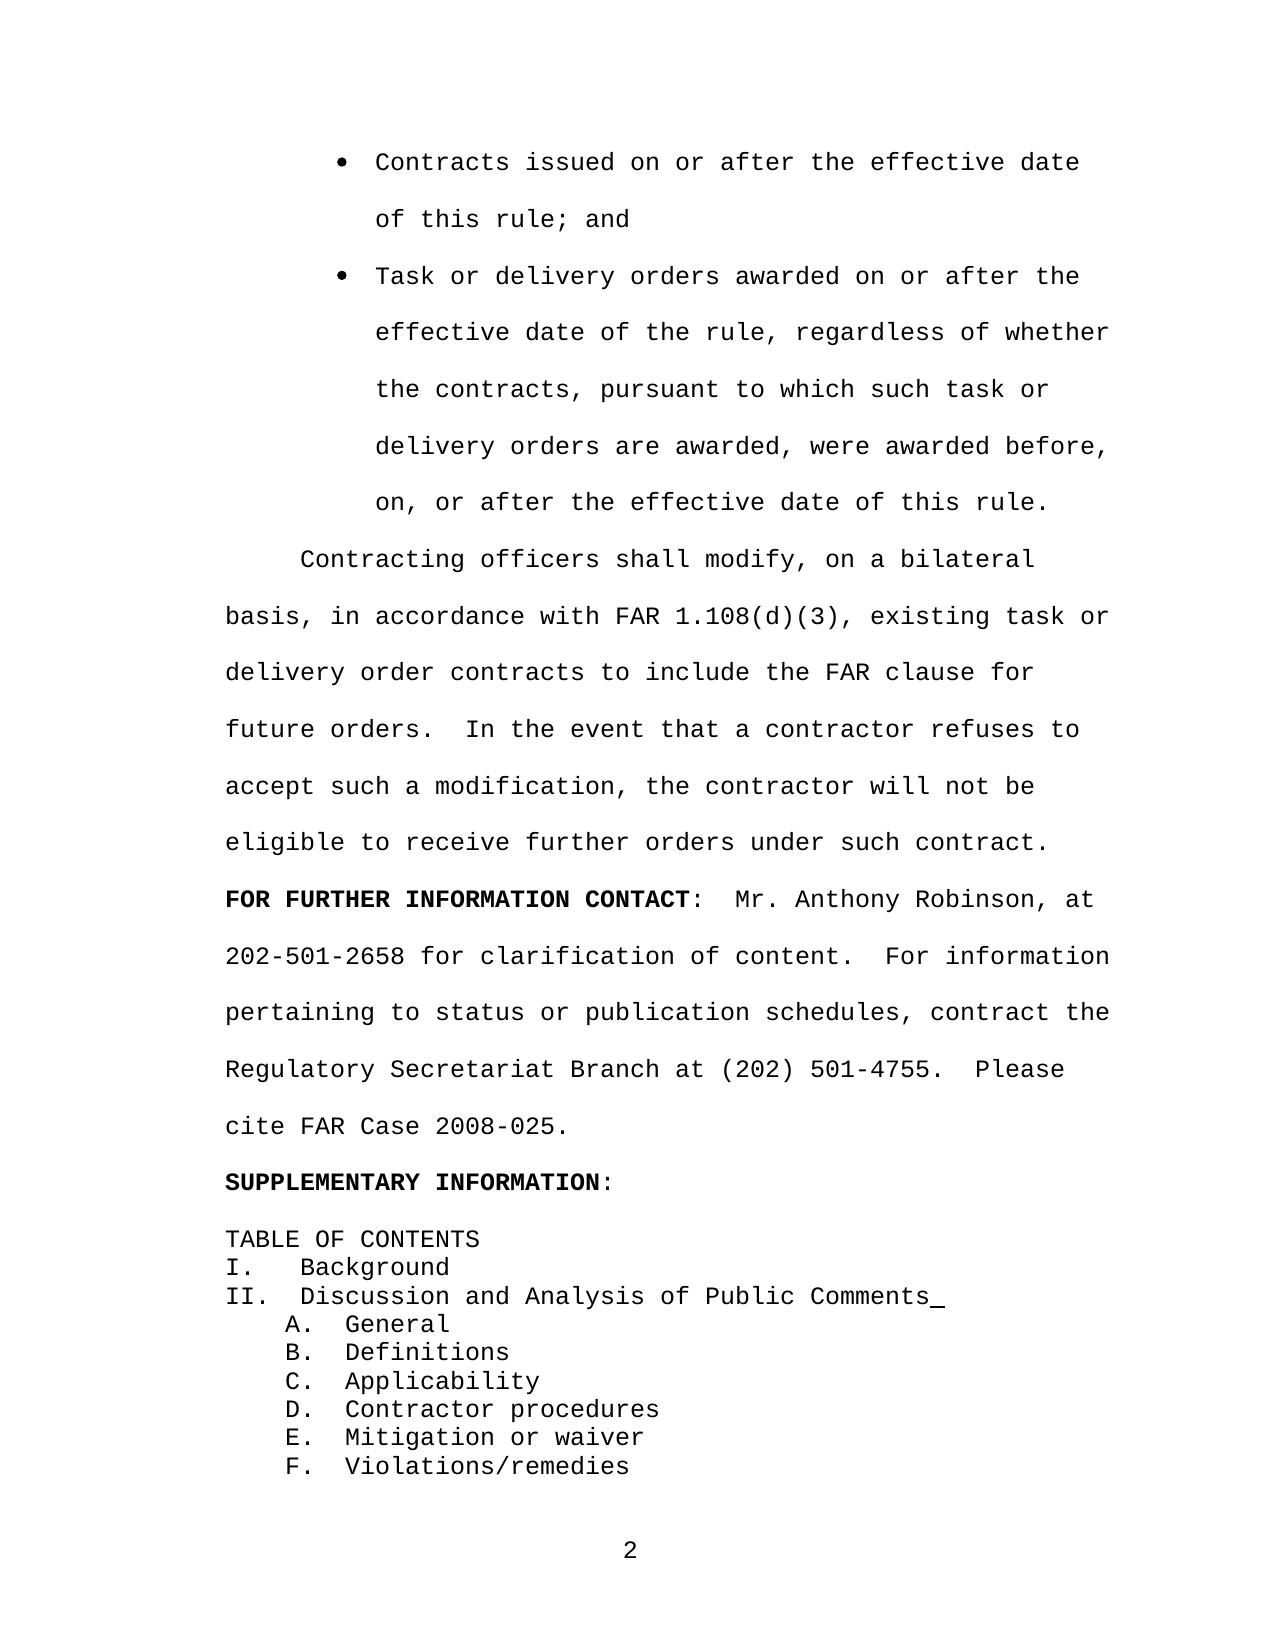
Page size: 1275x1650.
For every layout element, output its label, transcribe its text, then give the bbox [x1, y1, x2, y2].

text TABLE OF CONTENTS [225, 1227, 1125, 1255]
text E. Mitigation or waiver [225, 1425, 1125, 1453]
text FOR FURTHER INFORMATION CONTACT: Mr. Anthony Robinson, at 202-501-2658 for clarification of content. For information pertaining to status or publication schedules, contract the Regulatory Secretariat Branch at (202) 501-4755. Please cite FAR Case 2008-025. [225, 887, 1119, 1142]
text Contracting officers shall modify, on a bilateral basis, in accordance with FAR 1.108(d)(3), existing task or delivery order contracts to include the FAR clause for future orders. In the event that a contractor refuses to accept such a modification, the contractor will not be eligible to receive further orders under such contract. [225, 547, 1119, 858]
text A. General [225, 1312, 1125, 1340]
text B. Definitions [225, 1340, 1125, 1368]
text D. Contractor procedures [225, 1397, 1125, 1425]
text C. Applicability [225, 1368, 1125, 1397]
text SUPPLEMENTARY INFORMATION: [225, 1170, 1119, 1198]
text II. Discussion and Analysis of Public Comments [225, 1283, 1125, 1312]
text I. Background [225, 1255, 1125, 1283]
text F. Violations/remedies [225, 1453, 1125, 1482]
list Contracts issued on or after the effective date of this rule; and [337, 150, 1119, 235]
list Task or delivery orders awarded on or after the effective date of the rule, regardless of whether the contracts, pursuant to which such task or delivery orders are awarded, were awarded before, on, or after the effective date of this rule. [337, 263, 1119, 518]
